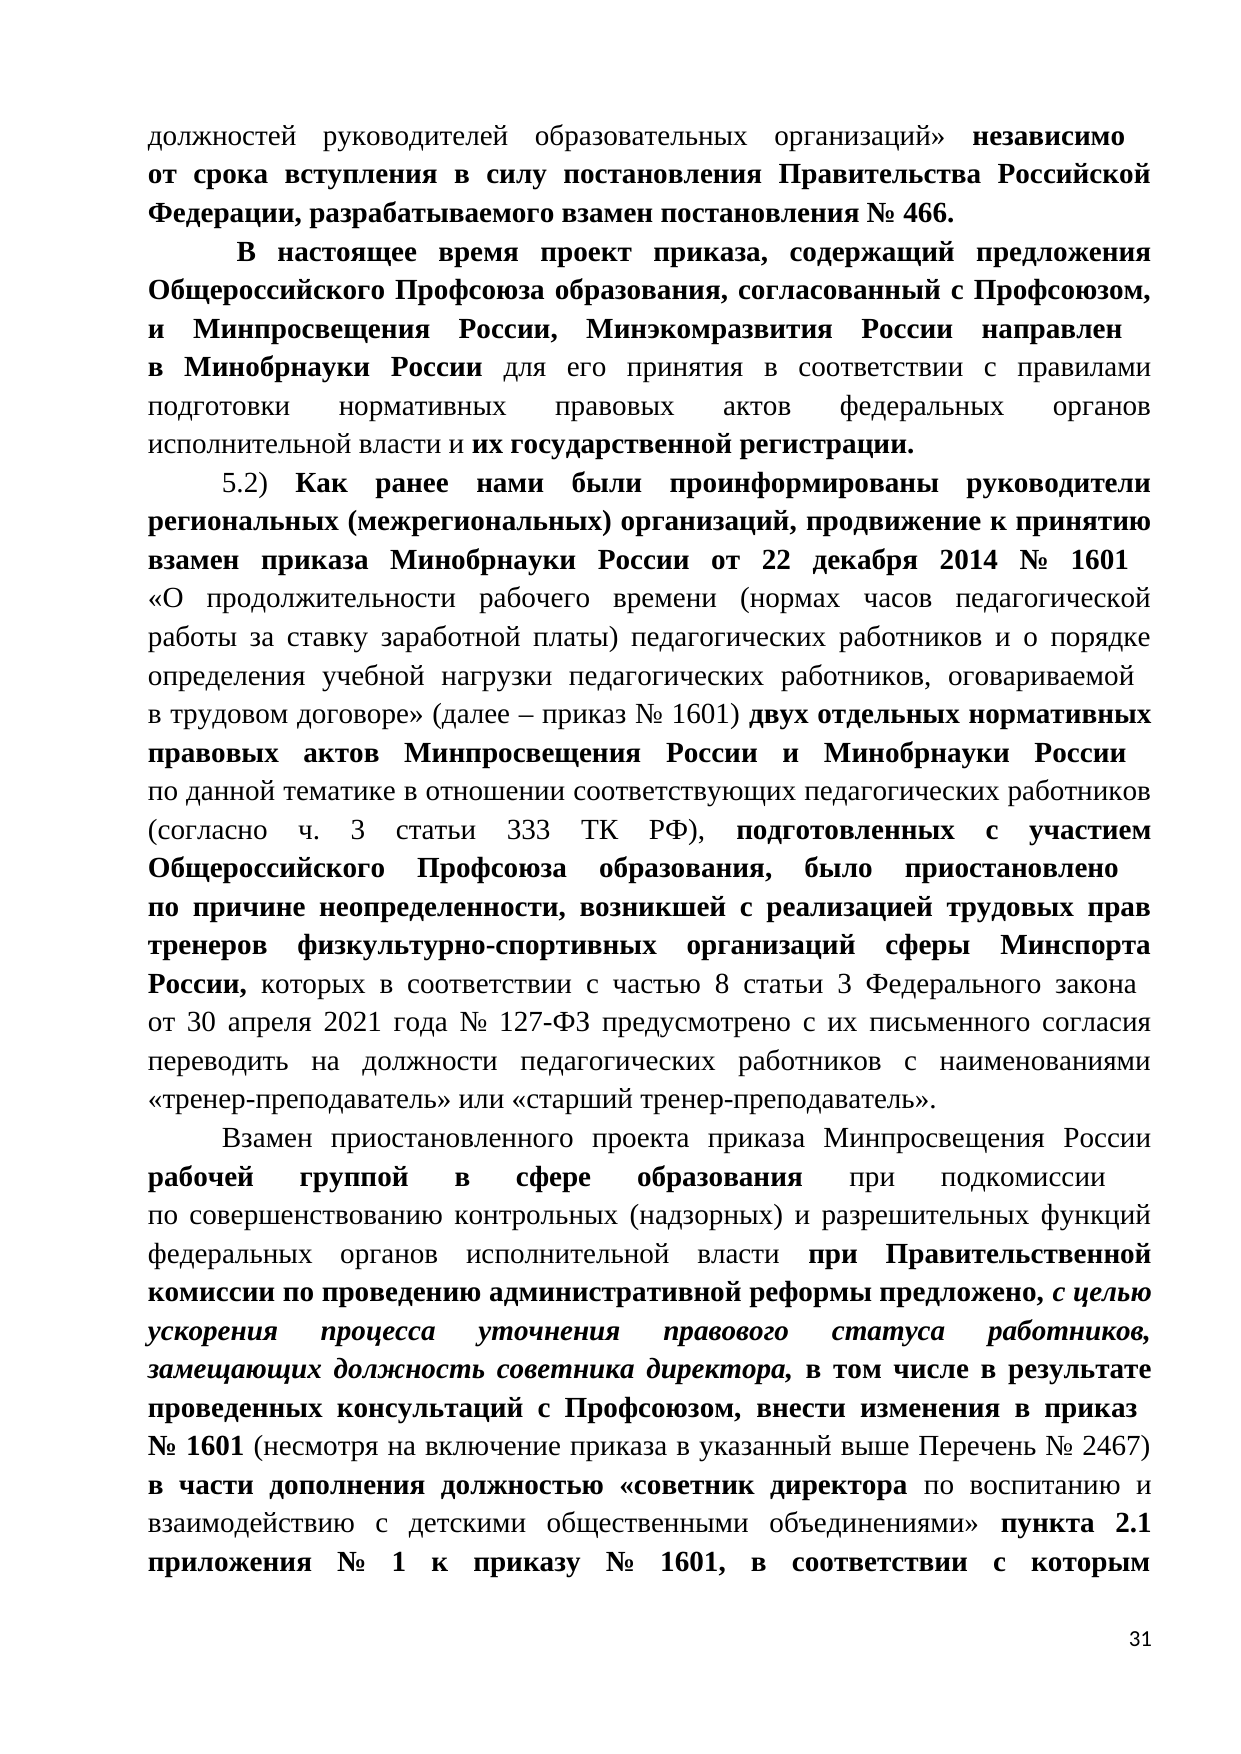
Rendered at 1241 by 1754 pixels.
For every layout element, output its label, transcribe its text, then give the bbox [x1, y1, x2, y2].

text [148, 118, 1152, 229]
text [148, 1120, 1152, 1578]
text В настоящее время проект приказа, содержащий предложения Общероссийского Профсоюза образования, согласованный с Профсоюзом, и Минпросвещения России, Минэкомразвития России направлен в Минобрнауки России для его принятия в соответствии с правилами подготовки нормативных правовых актов федеральных органов исполнительной власти и их государственной регистрации. [148, 234, 1152, 460]
text 5.2) Как ранее нами были проинформированы руководители региональных (межрегиональных) организаций, продвижение к принятию взамен приказа Минобрнауки России от 22 декабря 2014 № 1601 «О продолжительности рабочего времени (нормах часов педагогической работы за ставку заработной платы) педагогических работников и о порядке определения учебной нагрузки педагогических работников, оговариваемой в трудовом договоре» (далее – приказ № 1601) двух отдельных нормативных правовых актов Минпросвещения России и Минобрнауки России по данной тематике в отношении соответствующих педагогических работников (согласно ч. 3 статьи 333 ТК РФ), подготовленных с участием Общероссийского Профсоюза образования, было приостановлено по причине неопределенности, возникшей с реализацией трудовых прав тренеров физкультурно-спортивных организаций сферы Минспорта России, которых в соответствии с частью 8 статьи 3 Федерального закона от 30 апреля 2021 года № 127-ФЗ предусмотрено с их письменного согласия переводить на должности педагогических работников с наименованиями «тренер-преподаватель» или «старший тренер-преподаватель». [148, 465, 1152, 1115]
